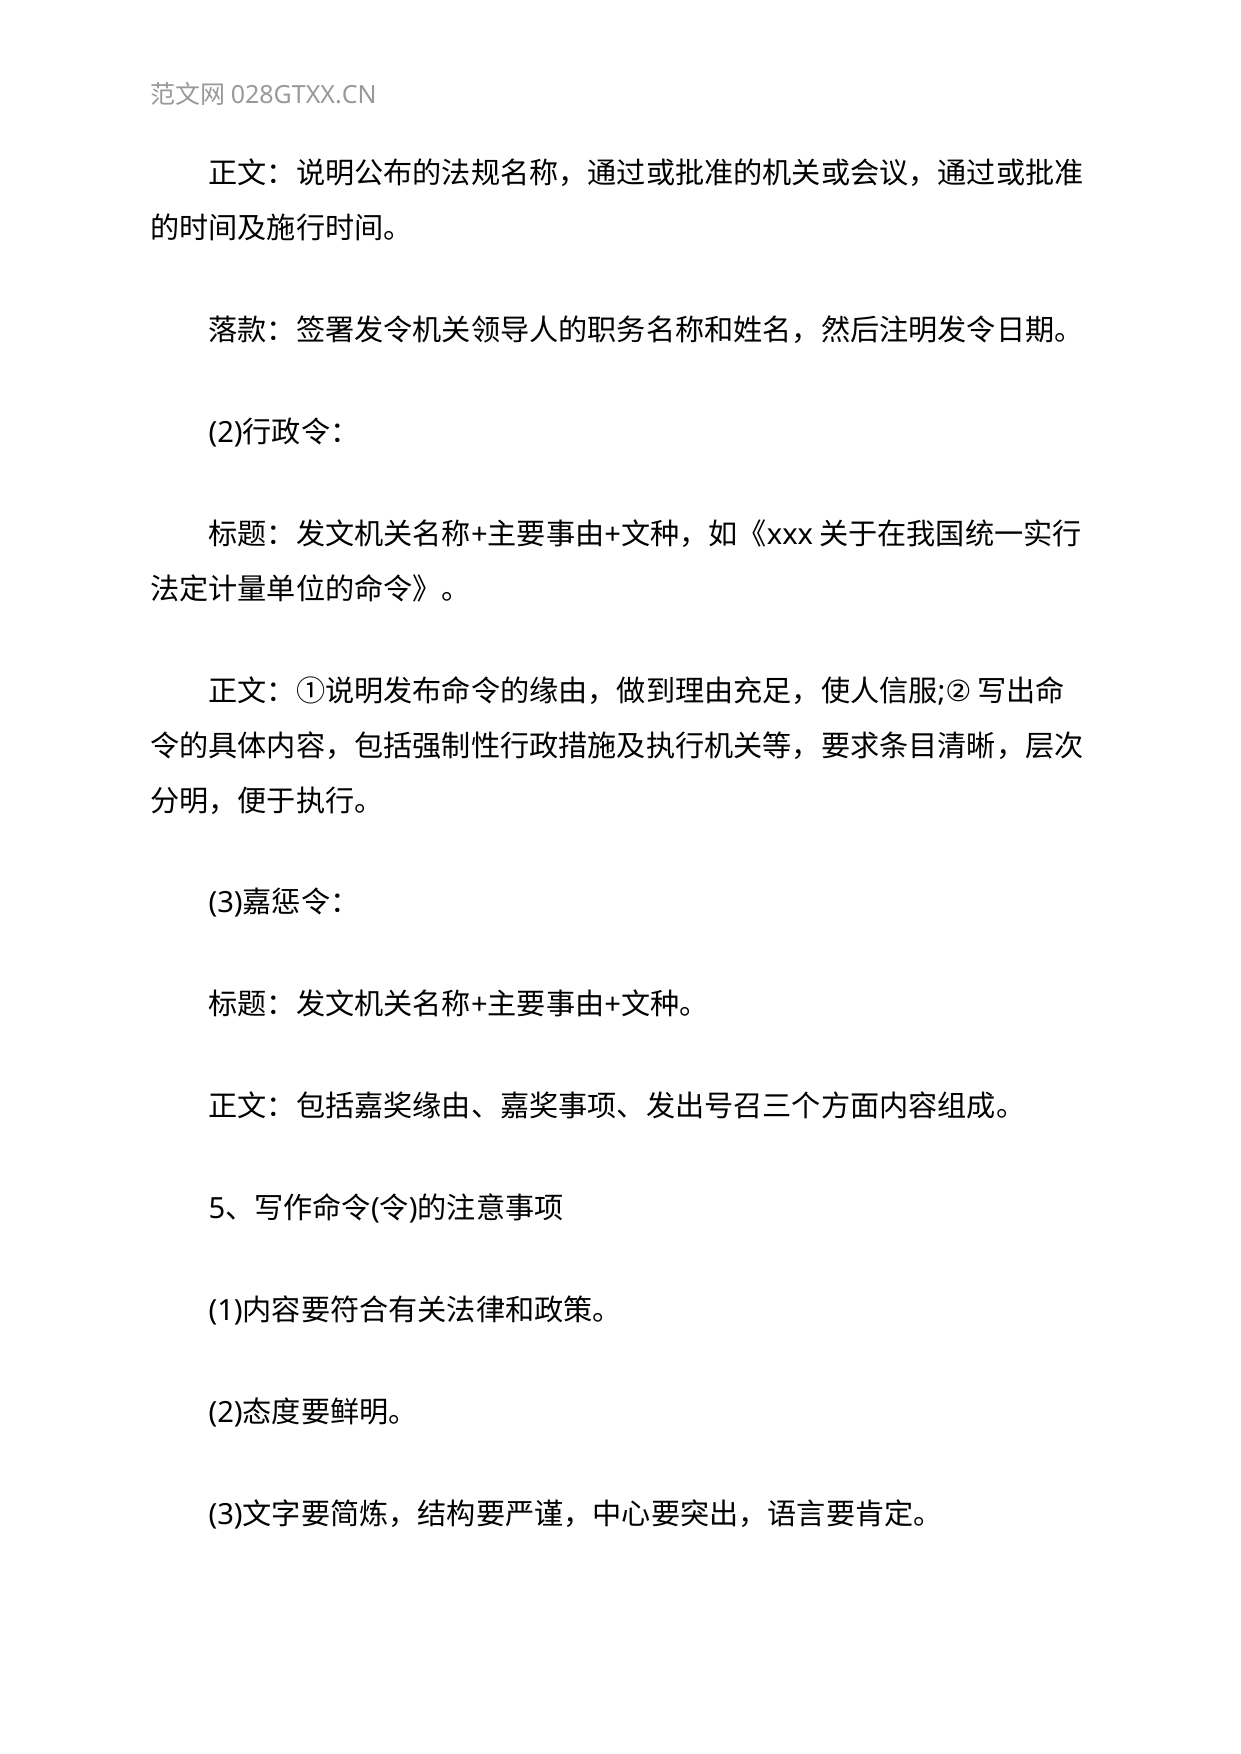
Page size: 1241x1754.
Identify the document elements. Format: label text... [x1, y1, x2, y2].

text 落款：签署发令机关领导人的职务名称和姓名，然后注明发令日期。 [150, 307, 1090, 349]
text (3)嘉惩令： [150, 879, 1090, 921]
text 标题：发文机关名称+主要事由+文种。 [150, 981, 1090, 1023]
text 正文：说明公布的法规名称，通过或批准的机关或会议，通过或批准的时间及施行时间。 [150, 150, 1090, 247]
text 正文：①说明发布命令的缘由，做到理由充足，使人信服;②写出命令的具体内容，包括强制性行政措施及执行机关等，要求条目清晰，层次分明，便于执行。 [150, 667, 1090, 819]
text (2)行政令： [150, 408, 1090, 451]
text 5、写作命令(令)的注意事项 [150, 1184, 1090, 1227]
text (2)态度要鲜明。 [150, 1388, 1090, 1431]
text (3)文字要简炼，结构要严谨，中心要突出，语言要肯定。 [150, 1491, 1090, 1533]
text (1)内容要符合有关法律和政策。 [150, 1287, 1090, 1329]
text 标题：发文机关名称+主要事由+文种，如《xxx关于在我国统一实行法定计量单位的命令》。 [150, 510, 1090, 608]
text 正文：包括嘉奖缘由、嘉奖事项、发出号召三个方面内容组成。 [150, 1083, 1090, 1125]
